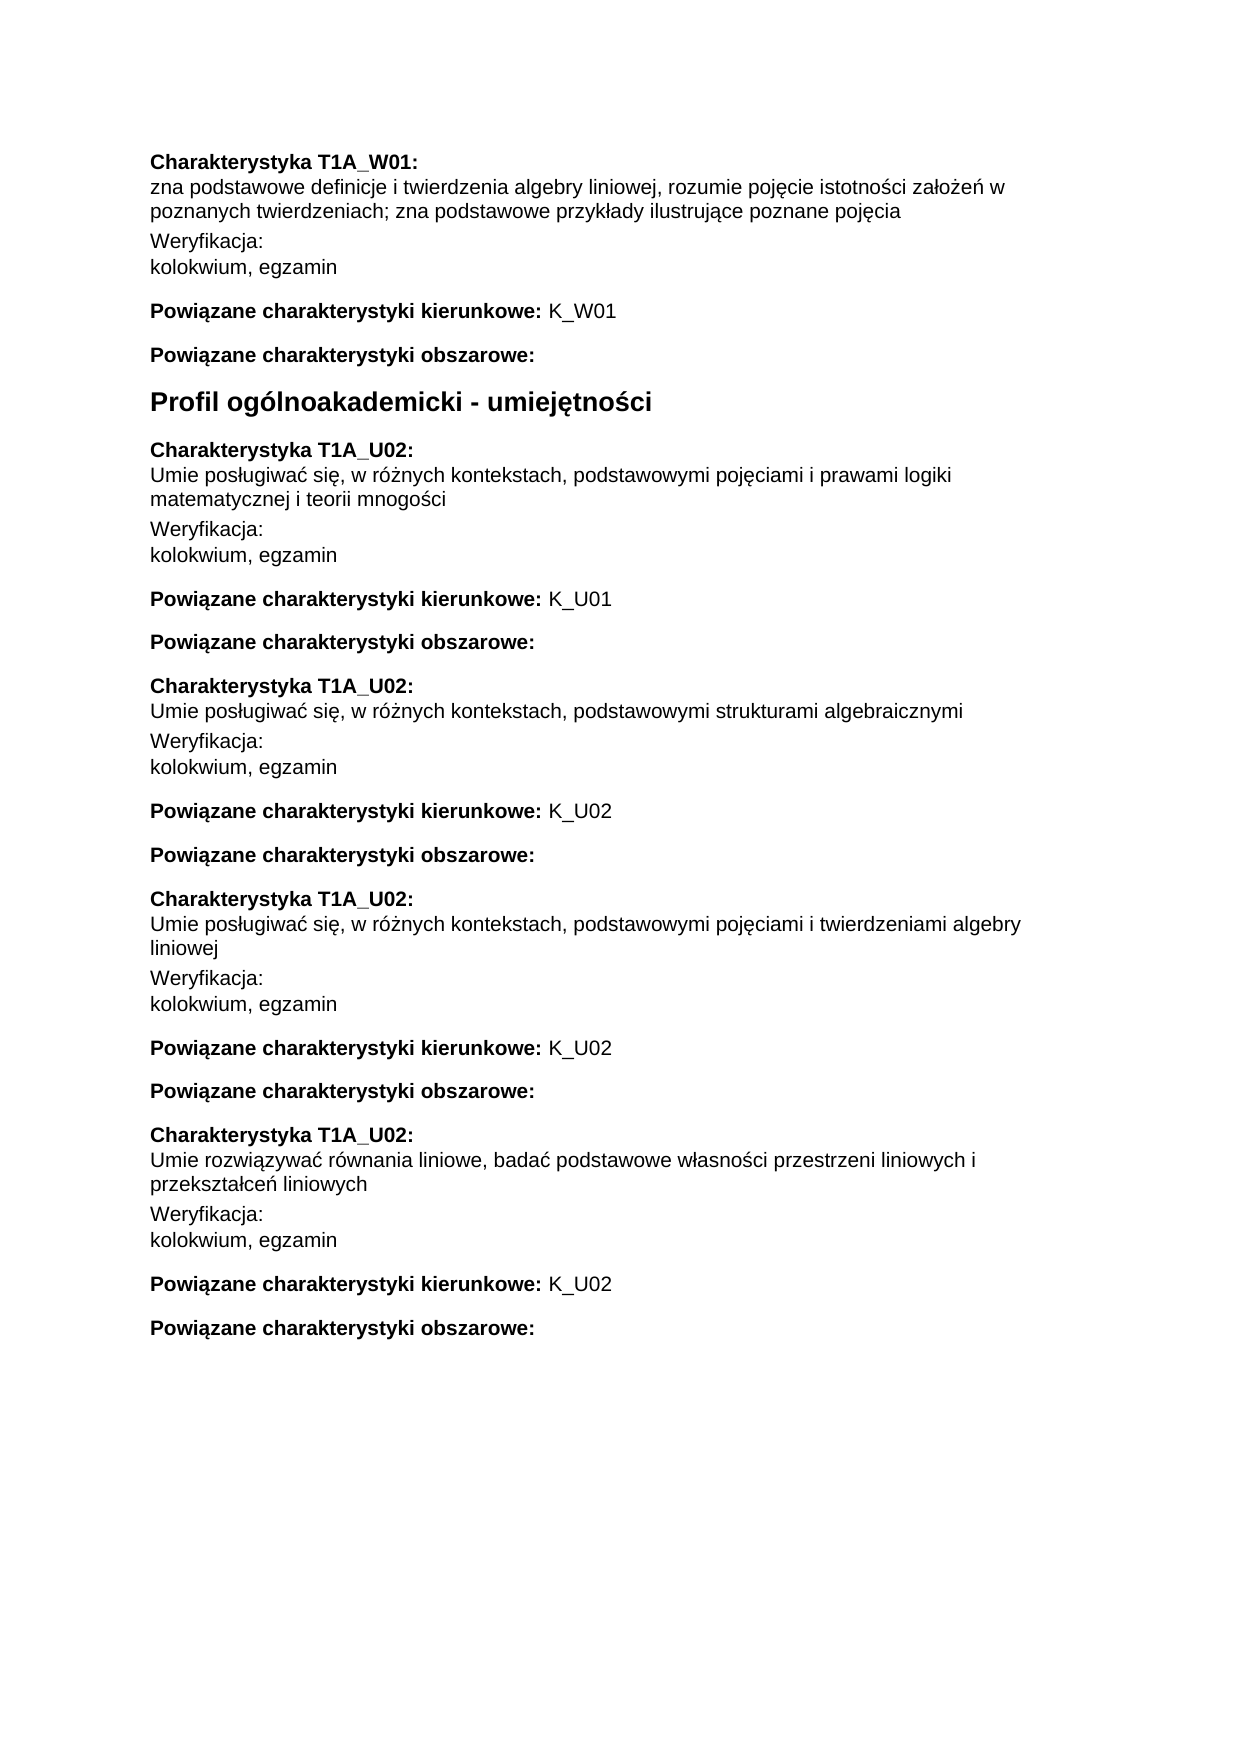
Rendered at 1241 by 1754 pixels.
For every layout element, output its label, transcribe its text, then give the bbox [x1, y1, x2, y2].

text Charakterystyka T1A_U02: [150, 437, 1090, 461]
text Umie posługiwać się, w różnych kontekstach, podstawowymi strukturami algebraicznymi [150, 699, 1090, 723]
text Charakterystyka T1A_U02: [150, 674, 1090, 698]
text Powiązane charakterystyki kierunkowe: K_U02 [150, 799, 1090, 823]
text Powiązane charakterystyki obszarowe: [150, 630, 1090, 654]
text Umie posługiwać się, w różnych kontekstach, podstawowymi pojęciami i prawami logiki matematycznej i teorii mnogości [150, 462, 1090, 510]
text Charakterystyka T1A_U02: [150, 1123, 1090, 1147]
text Charakterystyka T1A_U02: [150, 886, 1090, 910]
text Powiązane charakterystyki kierunkowe: K_U01 [150, 586, 1090, 610]
text Powiązane charakterystyki obszarowe: [150, 343, 1090, 367]
text Weryfikacja: [150, 229, 1090, 253]
text Powiązane charakterystyki kierunkowe: K_W01 [150, 299, 1090, 323]
text Powiązane charakterystyki obszarowe: [150, 1079, 1090, 1103]
text kolokwium, egzamin [150, 543, 1090, 567]
text Powiązane charakterystyki kierunkowe: K_U02 [150, 1035, 1090, 1059]
text Powiązane charakterystyki obszarowe: [150, 843, 1090, 867]
text Umie rozwiązywać równania liniowe, badać podstawowe własności przestrzeni liniowych i przekształceń liniowych [150, 1148, 1090, 1196]
text kolokwium, egzamin [150, 755, 1090, 779]
text zna podstawowe definicje i twierdzenia algebry liniowej, rozumie pojęcie istotności założeń w poznanych twierdzeniach; zna podstawowe przykłady ilustrujące poznane pojęcia [150, 175, 1090, 223]
text Umie posługiwać się, w różnych kontekstach, podstawowymi pojęciami i twierdzeniami algebry liniowej [150, 911, 1090, 959]
text Charakterystyka T1A_W01: [150, 150, 1090, 174]
text Powiązane charakterystyki obszarowe: [150, 1316, 1090, 1339]
text Weryfikacja: [150, 729, 1090, 753]
text Weryfikacja: [150, 966, 1090, 989]
text kolokwium, egzamin [150, 255, 1090, 279]
text kolokwium, egzamin [150, 1228, 1090, 1252]
text Weryfikacja: [150, 1202, 1090, 1226]
text Weryfikacja: [150, 517, 1090, 541]
text Powiązane charakterystyki kierunkowe: K_U02 [150, 1272, 1090, 1296]
text kolokwium, egzamin [150, 992, 1090, 1016]
subtitle Profil ogólnoakademicki - umiejętności [150, 386, 1090, 418]
